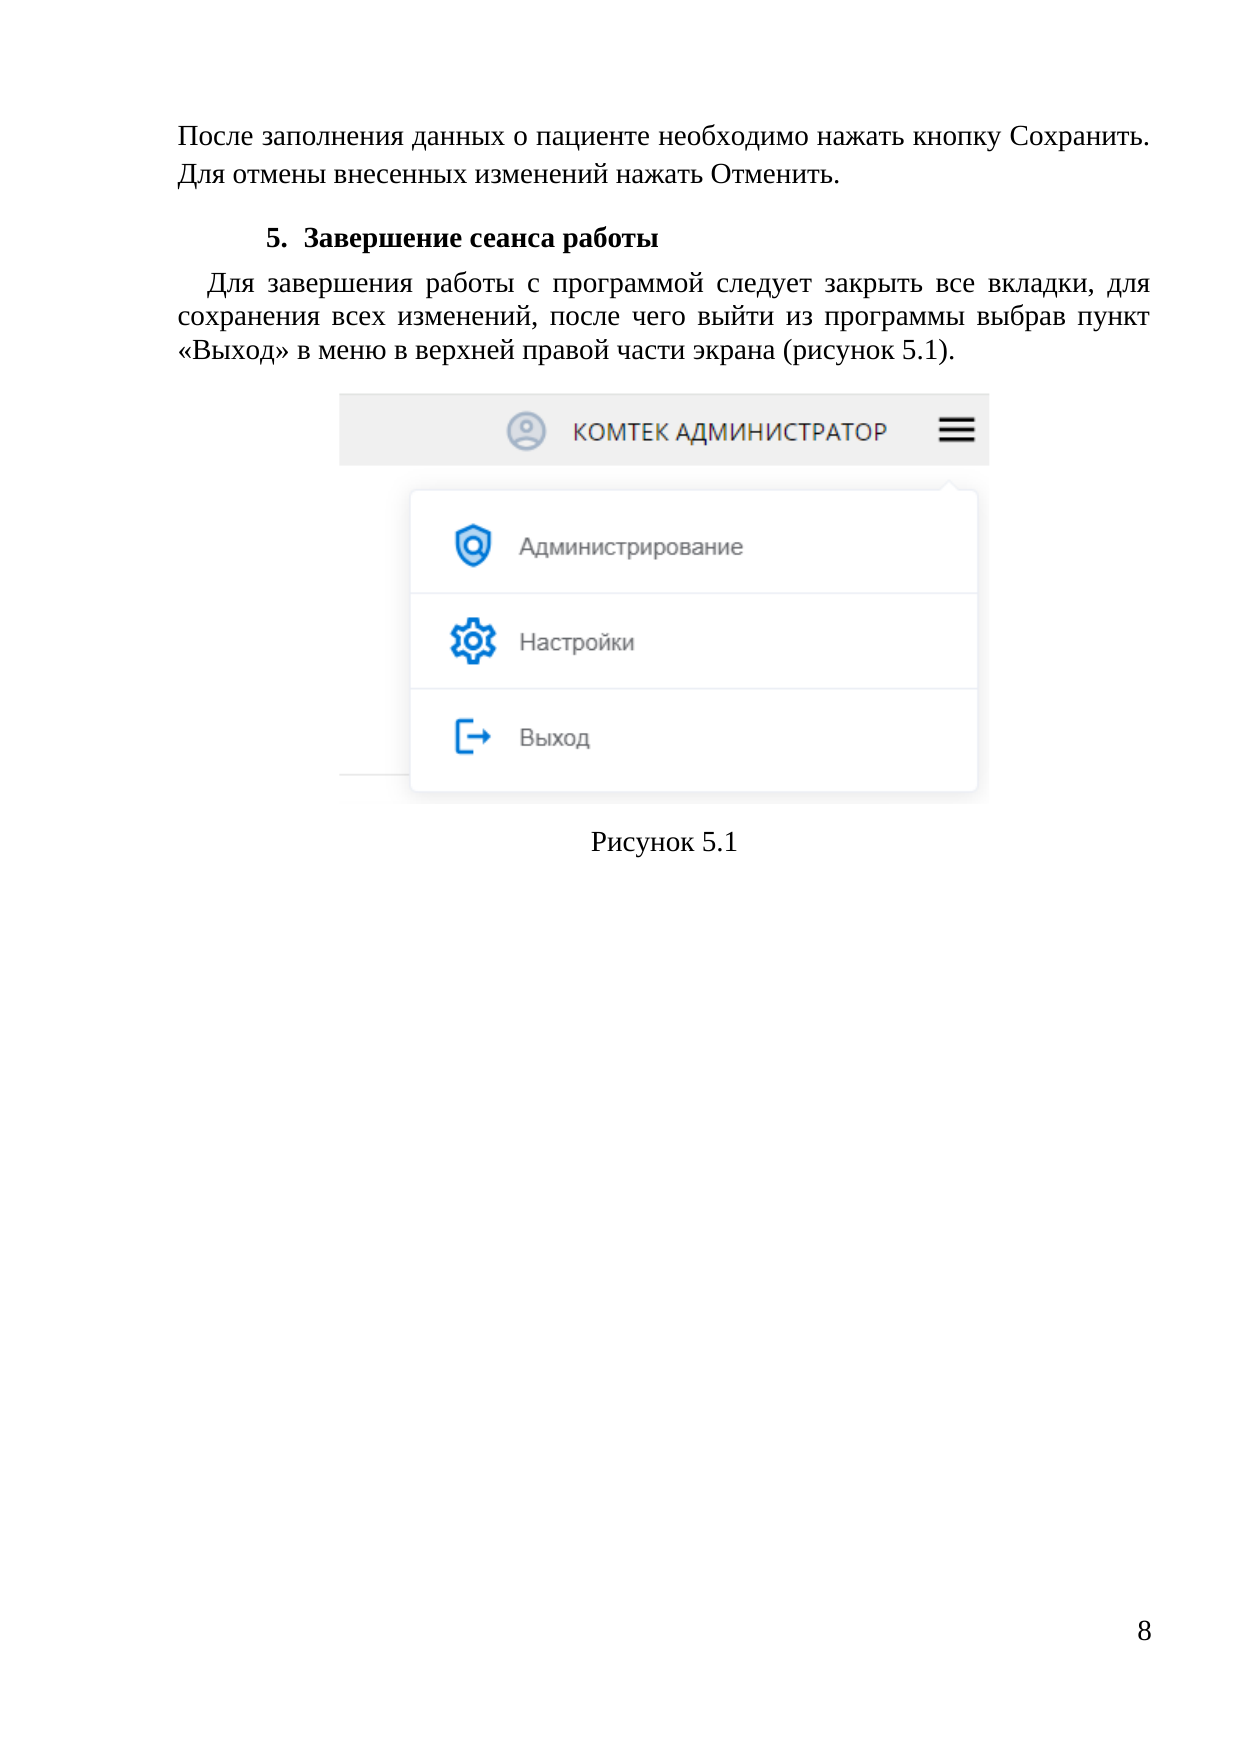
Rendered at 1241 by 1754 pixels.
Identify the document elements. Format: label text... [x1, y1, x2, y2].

text После заполнения данных о пациенте необходимо нажать кнопку Сохранить. Для отмены внесенных изменений нажать Отменить. [177, 118, 1152, 190]
list Для завершения работы с программой следует закрыть все вкладки, для сохранения всех изменений, после чего выйти из программы выбрав пункт «Выход» в меню в верхней правой части экрана (рисунок 5.1). [177, 265, 1152, 366]
picture [339, 386, 990, 804]
title Завершение сеанса работы [266, 220, 1152, 254]
text Рисунок 5.1 [177, 824, 1152, 858]
